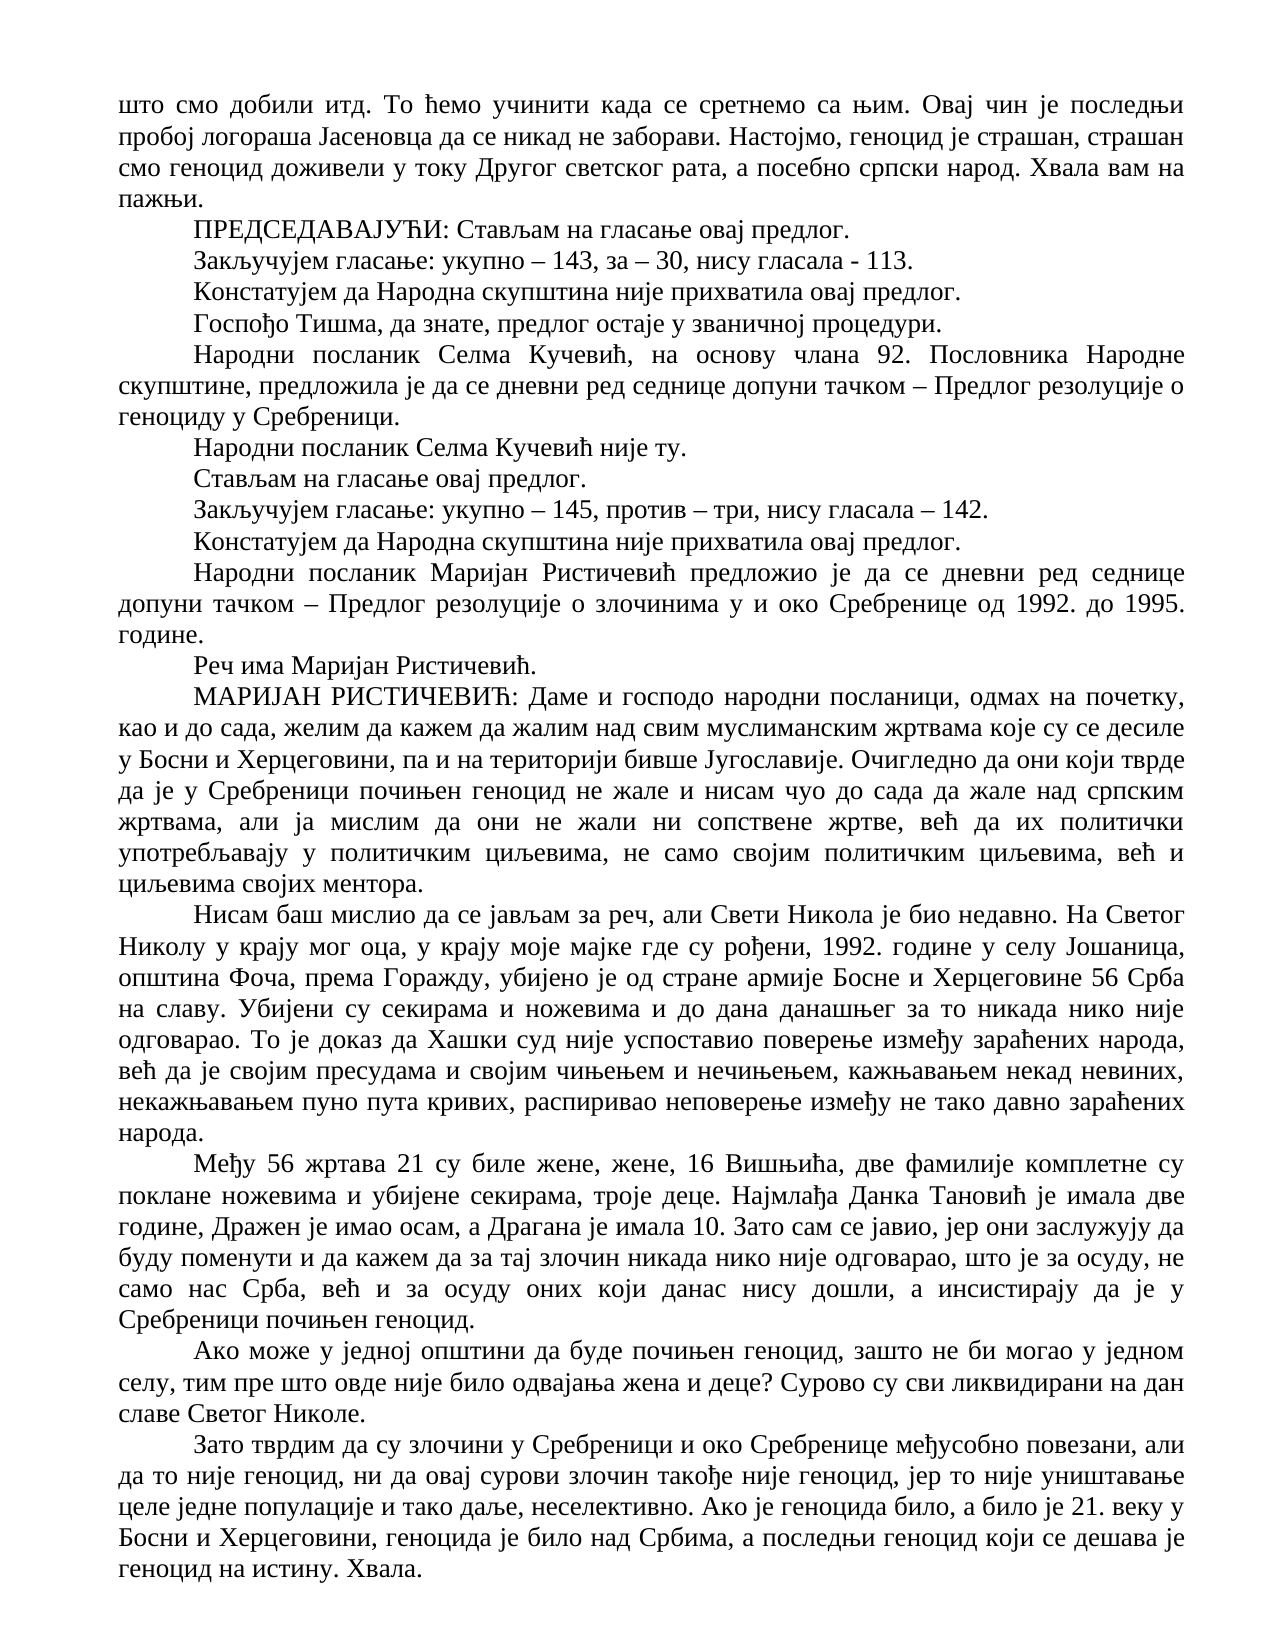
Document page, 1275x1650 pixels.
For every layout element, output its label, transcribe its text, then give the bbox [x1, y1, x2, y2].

text МАРИЈАН РИСТИЧЕВИЋ: Даме и господо народни посланици, одмах на почетку, као и до сада, желим да кажем да жалим над свим муслиманским жртвама које су се десиле у Босни и Херцеговини, па и на територији бивше Југославије. Очигледно да они који тврде да је у Сребреници почињен геноцид не жале и нисам чуо до сада да жале над српским жртвама, али ја мислим да они не жали ни сопствене жртве, већ да их политички употребљавају у политичким циљевима, не само својим политичким циљевима, већ и циљевима својих ментора. [118, 680, 1186, 898]
text Зато тврдим да су злочини у Сребреници и око Сребренице међусобно повезани, али да то није геноцид, ни да овај сурови злочин такође није геноцид, јер то није уништавање целе једне популације и тако даље, неселективно. Ако је геноцида било, а било је 21. веку у Босни и Херцеговини, геноцида је било над Србима, а последњи геноцид који се дешава је геноцид на истину. Хвала. [118, 1428, 1186, 1584]
text Ако може у једној општини да буде почињен геноцид, зашто не би могао у једном селу, тим пре што овде није било одвајања жена и деце? Сурово су сви ликвидирани на дан славе Светог Николе. [118, 1334, 1186, 1428]
text ПРЕДСЕДАВАЈУЋИ: Стављам на гласање овај предлог. [118, 213, 1186, 244]
text Констатујем да Народна скупштина није прихватила овај предлог. [118, 525, 1186, 556]
text Закључујем гласање: укупно – 145, против – три, нису гласала – 142. [118, 493, 1186, 525]
text Госпођо Тишма, да знате, предлог остаје у званичној процедури. [118, 307, 1186, 338]
text Констатујем да Народна скупштина није прихватила овај предлог. [118, 276, 1186, 307]
text Стављам на гласање овај предлог. [118, 462, 1186, 493]
text Закључујем гласање: укупно – 143, за – 30, нису гласала - 113. [118, 244, 1186, 276]
text Нисам баш мислио да се јављам за реч, али Свети Никола је био недавно. На Светог Николу у крају мог оца, у крају моје мајке где су рођени, 1992. године у селу Јошаница, општина Фоча, према Горажду, убијено је од стране армије Босне и Херцеговине 56 Срба на славу. Убијени су секирама и ножевима и до дана данашњег за то никада нико није одговарао. То је доказ да Хашки суд није успоставио поверење између зараћених народа, већ да је својим пресудама и својим чињењем и нечињењем, кажњавањем некад невиних, некажњавањем пуно пута кривих, распиривао неповерење између не тако давно зараћених народа. [118, 898, 1186, 1148]
text Народни посланик Селма Кучевић није ту. [118, 431, 1186, 462]
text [118, 89, 1186, 213]
text Народни посланик Маријан Ристичевић предложио је да се дневни ред седнице допуни тачком – Предлог резолуције о злочинима у и око Сребренице од 1992. до 1995. године. [118, 556, 1186, 649]
text Међу 56 жртава 21 су биле жене, жене, 16 Вишњића, две фамилије комплетне су поклане ножевима и убијене секирама, троје деце. Најмлађа Данка Тановић је имала две године, Дражен је имао осам, а Драгана је имала 10. Зато сам се јавио, јер они заслужују да буду поменути и да кажем да за тај злочин никада нико није одговарао, што је за осуду, не само нас Срба, већ и за осуду оних који данас нису дошли, а инсистирају да је у Сребреници почињен геноцид. [118, 1148, 1186, 1334]
text Народни посланик Селма Кучевић, на основу члана 92. Пословника Народне скупштине, предложила је да се дневни ред седнице допуни тачком – Предлог резолуције о геноциду у Сребреници. [118, 338, 1186, 431]
text Реч има Маријан Ристичевић. [118, 649, 1186, 680]
